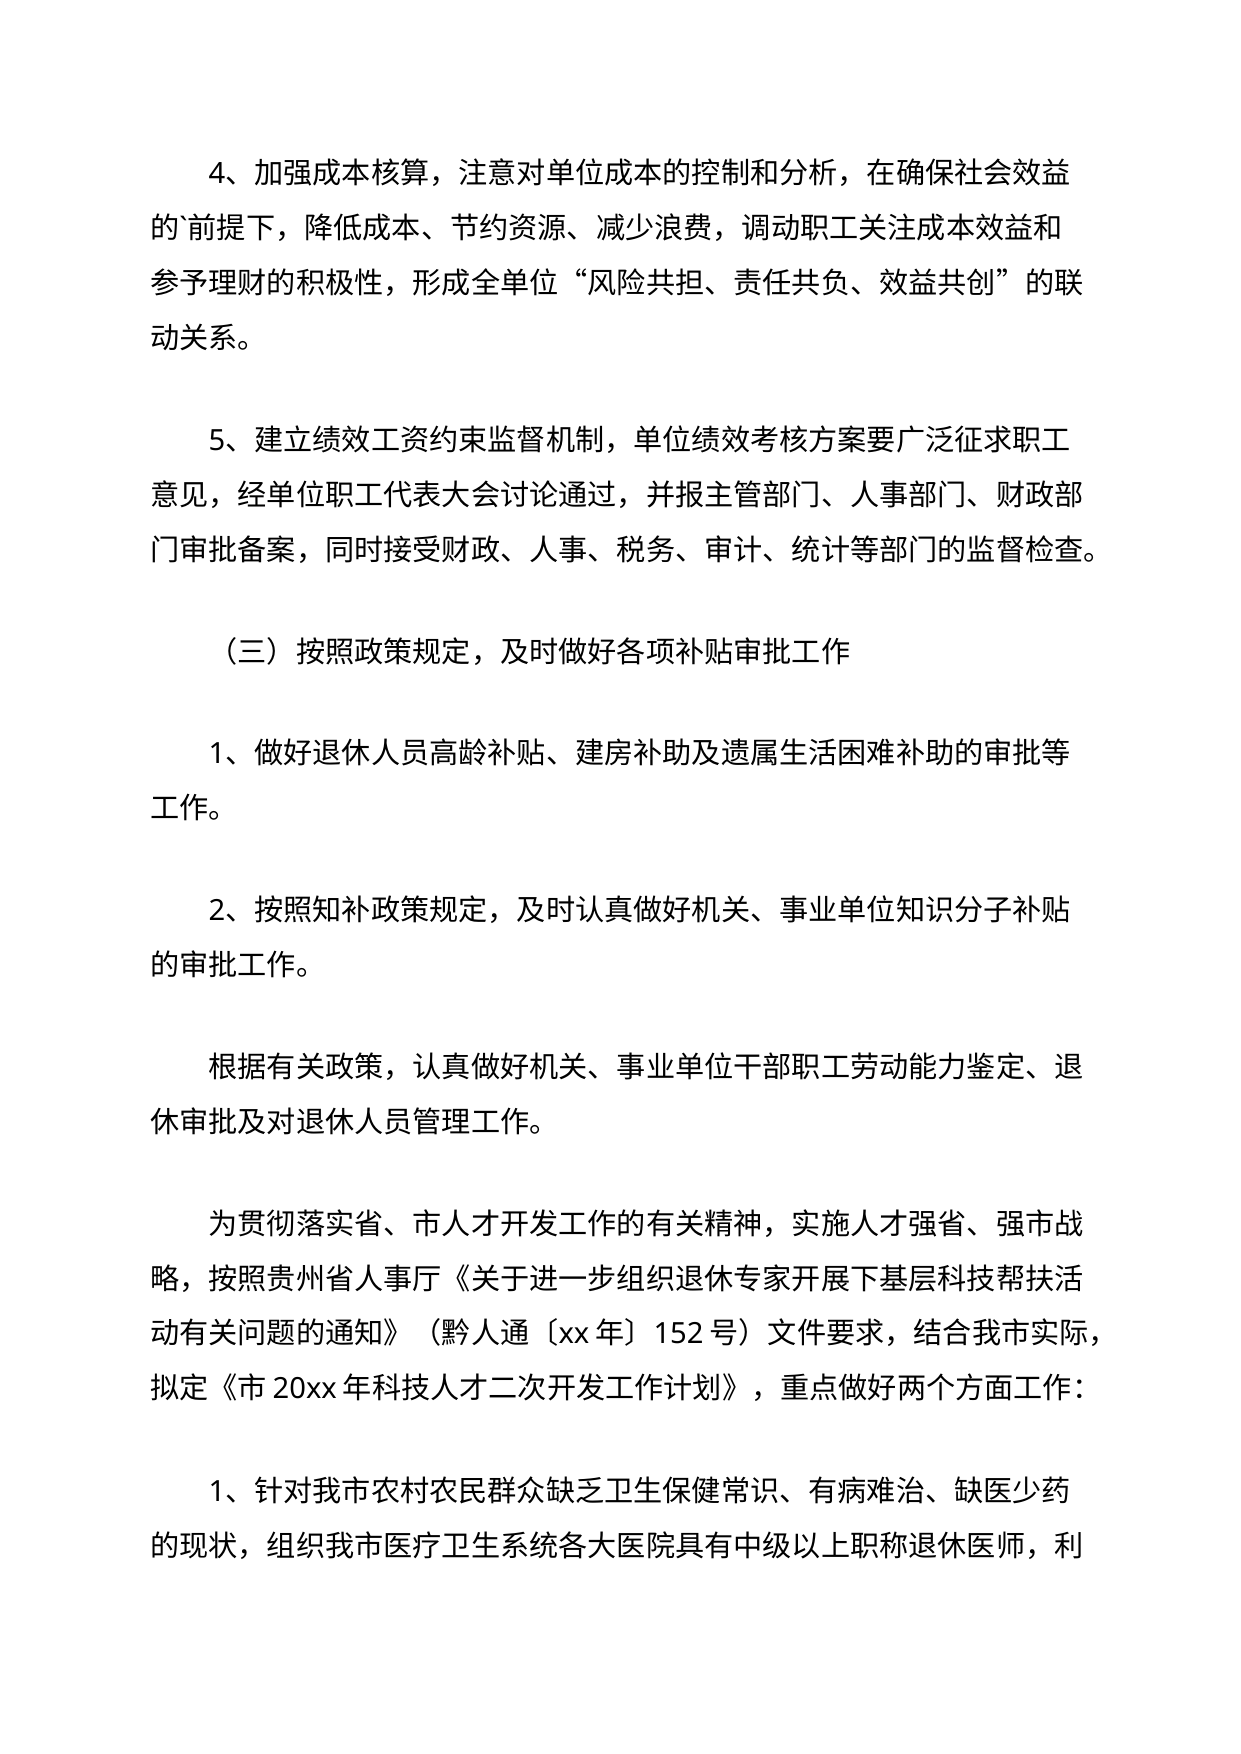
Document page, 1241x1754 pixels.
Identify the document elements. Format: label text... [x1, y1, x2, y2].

text 根据有关政策，认真做好机关、事业单位干部职工劳动能力鉴定、退休审批及对退休人员管理工作。 [150, 1044, 1090, 1141]
text 4、加强成本核算，注意对单位成本的控制和分析，在确保社会效益的`前提下，降低成本、节约资源、减少浪费，调动职工关注成本效益和参予理财的积极性，形成全单位“风险共担、责任共负、效益共创”的联动关系。 [150, 150, 1090, 357]
text 为贯彻落实省、市人才开发工作的有关精神，实施人才强省、强市战略，按照贵州省人事厅《关于进一步组织退休专家开展下基层科技帮扶活动有关问题的通知》（黔人通〔xx年〕152号）文件要求，结合我市实际，拟定《市20xx年科技人才二次开发工作计划》，重点做好两个方面工作： [150, 1200, 1090, 1407]
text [150, 1467, 1090, 1564]
text 5、建立绩效工资约束监督机制，单位绩效考核方案要广泛征求职工意见，经单位职工代表大会讨论通过，并报主管部门、人事部门、财政部门审批备案，同时接受财政、人事、税务、审计、统计等部门的监督检查。 [150, 417, 1090, 569]
text 1、做好退休人员高龄补贴、建房补助及遗属生活困难补助的审批等工作。 [150, 730, 1090, 827]
text 2、按照知补政策规定，及时认真做好机关、事业单位知识分子补贴的审批工作。 [150, 887, 1090, 984]
text （三）按照政策规定，及时做好各项补贴审批工作 [150, 628, 1090, 671]
